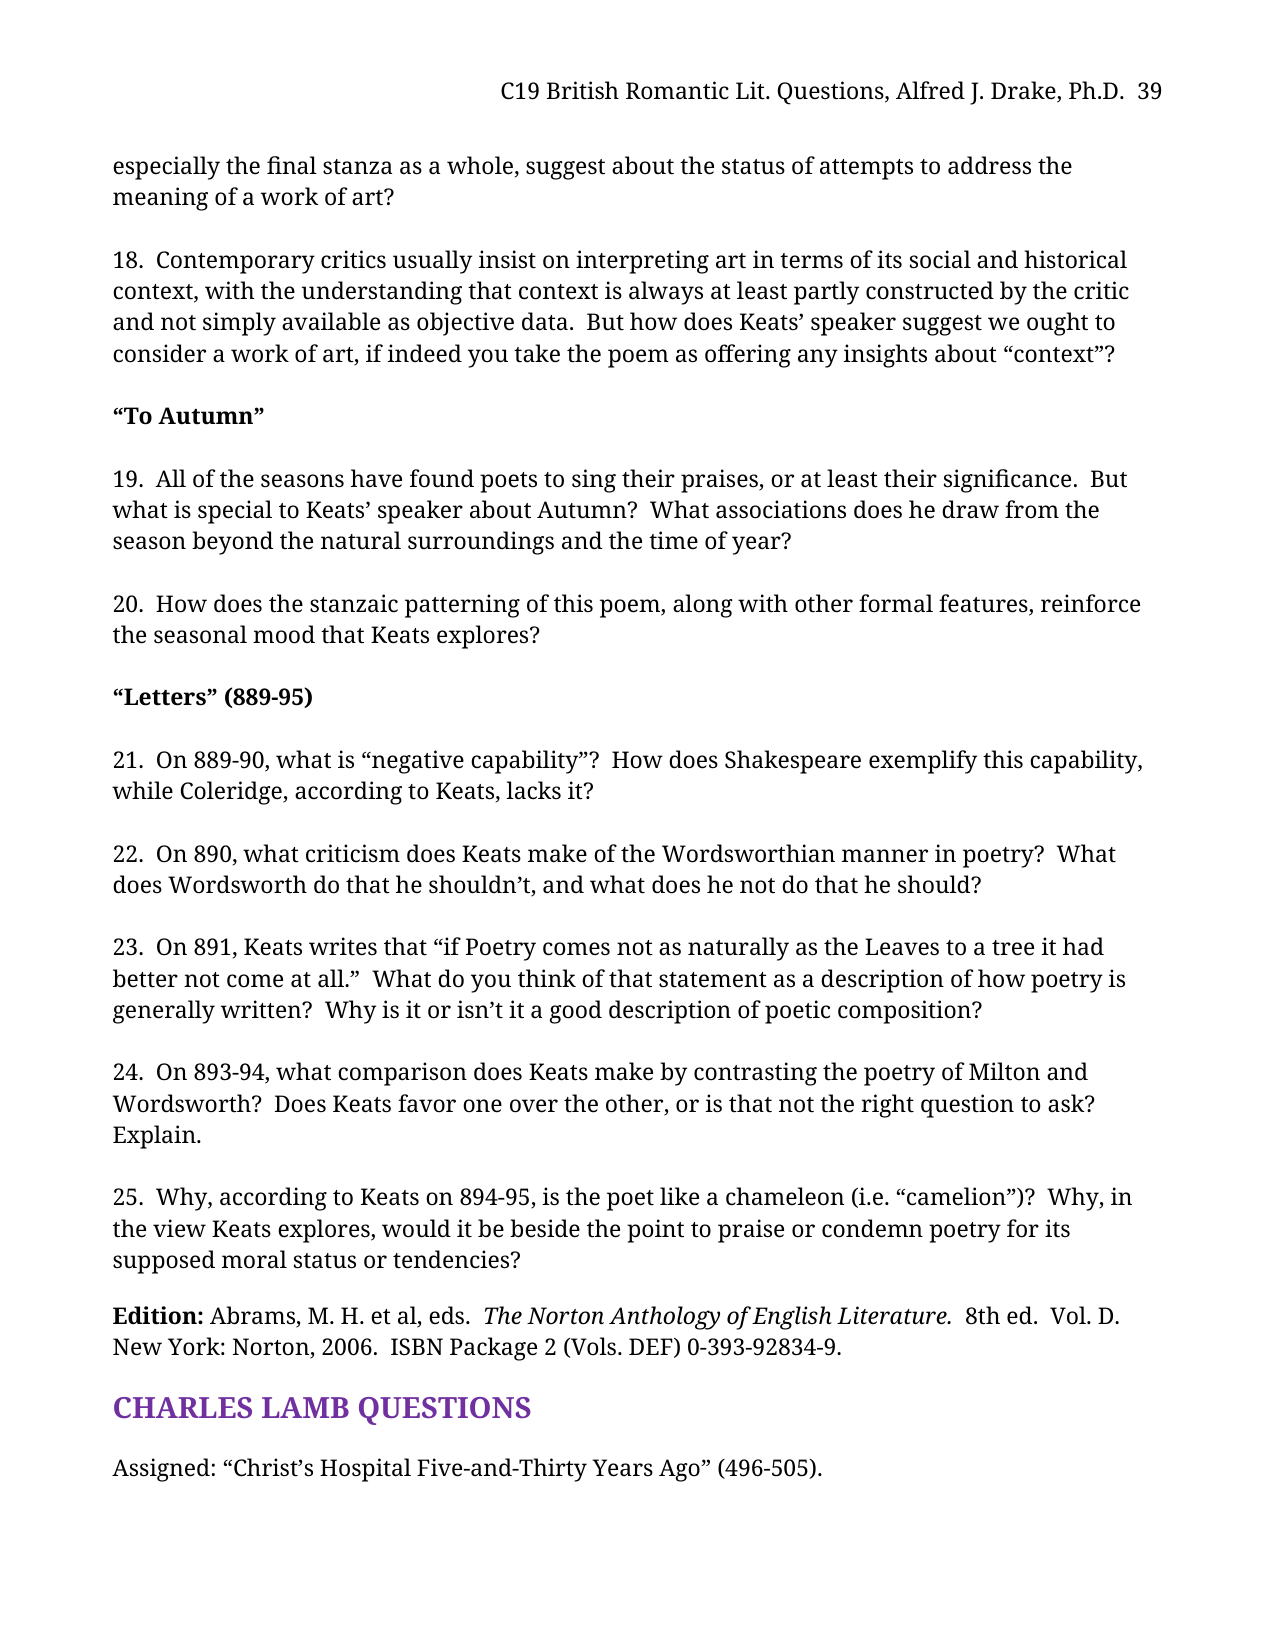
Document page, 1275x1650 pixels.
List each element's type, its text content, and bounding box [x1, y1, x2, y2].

text 21. On 889-90, what is “negative capability”? How does Shakespeare exemplify this capability, while Coleridge, according to Keats, lacks it? [112, 744, 1162, 806]
text 22. On 890, what criticism does Keats make of the Wordsworthian manner in poetry? What does Wordsworth do that he shouldn’t, and what does he not do that he should? [112, 837, 1162, 900]
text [112, 150, 1162, 212]
text 19. All of the seasons have found poets to sing their praises, or at least their significance. But what is special to Keats’ speaker about Autumn? What associations does he draw from the season beyond the natural surroundings and the time of year? [112, 462, 1162, 556]
text Edition: Abrams, M. H. et al, eds. The Norton Anthology of English Literature. 8th ed. Vol. D. New York: Norton, 2006. ISBN Package 2 (Vols. DEF) 0-393-92834-9. [112, 1300, 1162, 1362]
text 24. On 893-94, what comparison does Keats make by contrasting the poetry of Milton and Wordsworth? Does Keats favor one over the other, or is that not the right question to ask? Explain. [112, 1056, 1162, 1150]
text 20. How does the stanzaic patterning of this poem, along with other formal features, reinforce the seasonal mood that Keats explores? [112, 587, 1162, 650]
text 23. On 891, Keats writes that “if Poetry comes not as naturally as the Leaves to a tree it had better not come at all.” What do you think of that statement as a description of how poetry is generally written? Why is it or isn’t it a good description of poetic composition? [112, 931, 1162, 1025]
text Charles Lamb Questions [112, 1387, 1162, 1427]
text Assigned: “Christ’s Hospital Five-and-Thirty Years Ago” (496-505). [112, 1452, 1162, 1483]
text 18. Contemporary critics usually insist on interpreting art in terms of its social and historical context, with the understanding that context is always at least partly constructed by the critic and not simply available as objective data. But how does Keats’ speaker suggest we ought to consider a work of art, if indeed you take the poem as offering any insights about “context”? [112, 244, 1162, 369]
text “To Autumn” [112, 400, 1162, 431]
text “Letters” (889-95) [112, 681, 1162, 712]
text 25. Why, according to Keats on 894-95, is the poet like a chameleon (i.e. “camelion”)? Why, in the view Keats explores, would it be beside the point to praise or condemn poetry for its supposed moral status or tendencies? [112, 1181, 1162, 1275]
